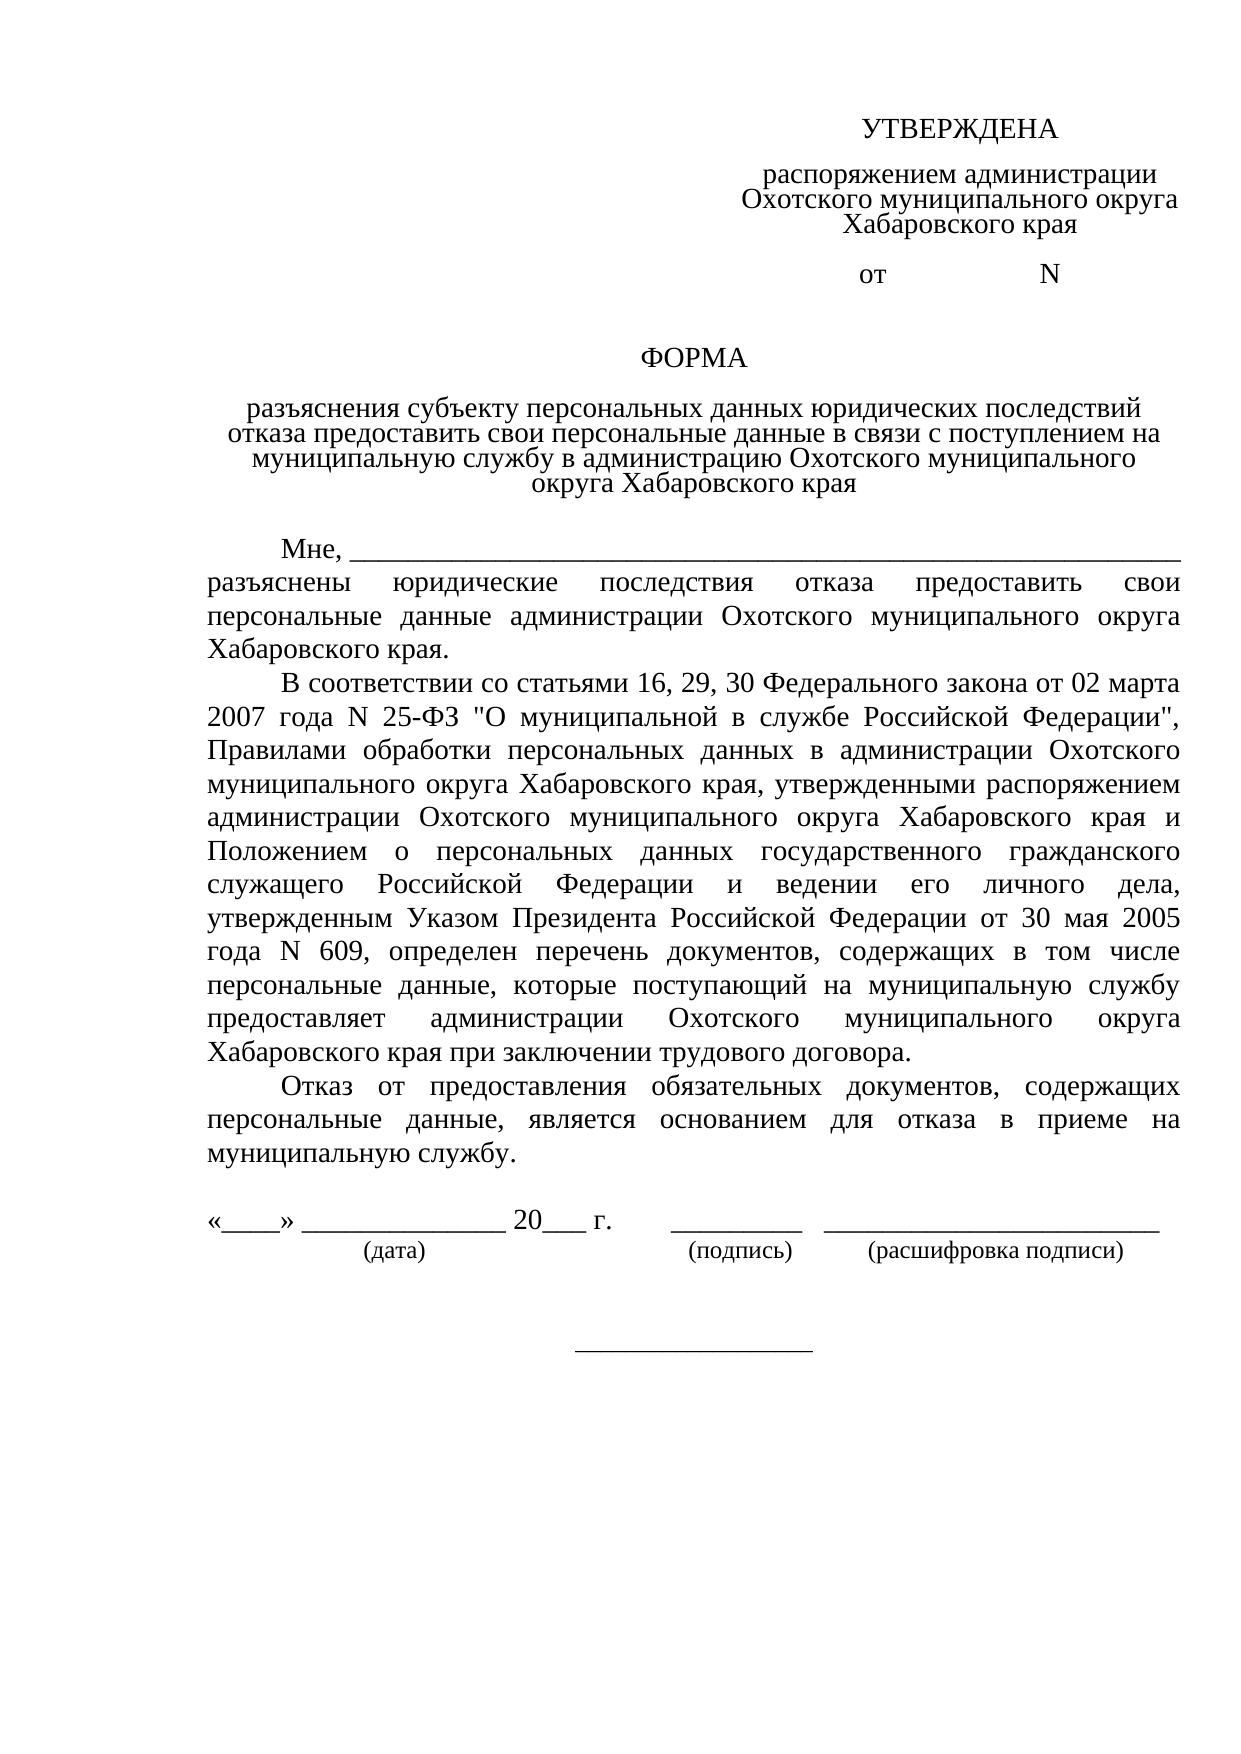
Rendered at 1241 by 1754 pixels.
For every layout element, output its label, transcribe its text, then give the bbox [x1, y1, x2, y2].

text разъяснены юридические последствия отказа предоставить свои персональные данные администрации Охотского муниципального округа Хабаровского края. [207, 564, 1181, 665]
text от N [738, 264, 1181, 289]
text разъяснения субъекту персональных данных юридических последствий отказа предоставить свои персональные данные в связи с поступлением на муниципальную службу в администрацию Охотского муниципального округа Хабаровского края [207, 397, 1181, 497]
text (дата) (подпись) (расшифровка подписи) [207, 1235, 1181, 1264]
text распоряжением администрации Охотского муниципального округа [738, 164, 1181, 214]
text Мне, _________________________________________________________ [207, 531, 1181, 564]
text Хабаровского края [738, 214, 1181, 239]
text ___________________ [207, 1326, 1181, 1355]
text «____» ______________ 20___ г. _________ _______________________ [207, 1202, 1181, 1235]
text УТВЕРЖДЕНА [738, 118, 1181, 143]
text ФОРМА [207, 347, 1181, 372]
text Отказ от предоставления обязательных документов, содержащих персональные данные, является основанием для отказа в приеме на муниципальную службу. [207, 1068, 1181, 1168]
text В соответствии со статьями 16, 29, 30 Федерального закона от 02 марта 2007 года N 25-ФЗ "О муниципальной в службе Российской Федерации", Правилами обработки персональных данных в администрации Охотского муниципального округа Хабаровского края, утвержденными распоряжением администрации Охотского муниципального округа Хабаровского края и Положением о персональных данных государственного гражданского служащего Российской Федерации и ведении его личного дела, утвержденным Указом Президента Российской Федерации от 30 мая 2005 года N 609, определен перечень документов, содержащих в том числе персональные данные, которые поступающий на муниципальную службу предоставляет администрации Охотского муниципального округа Хабаровского края при заключении трудового договора. [207, 665, 1181, 1068]
